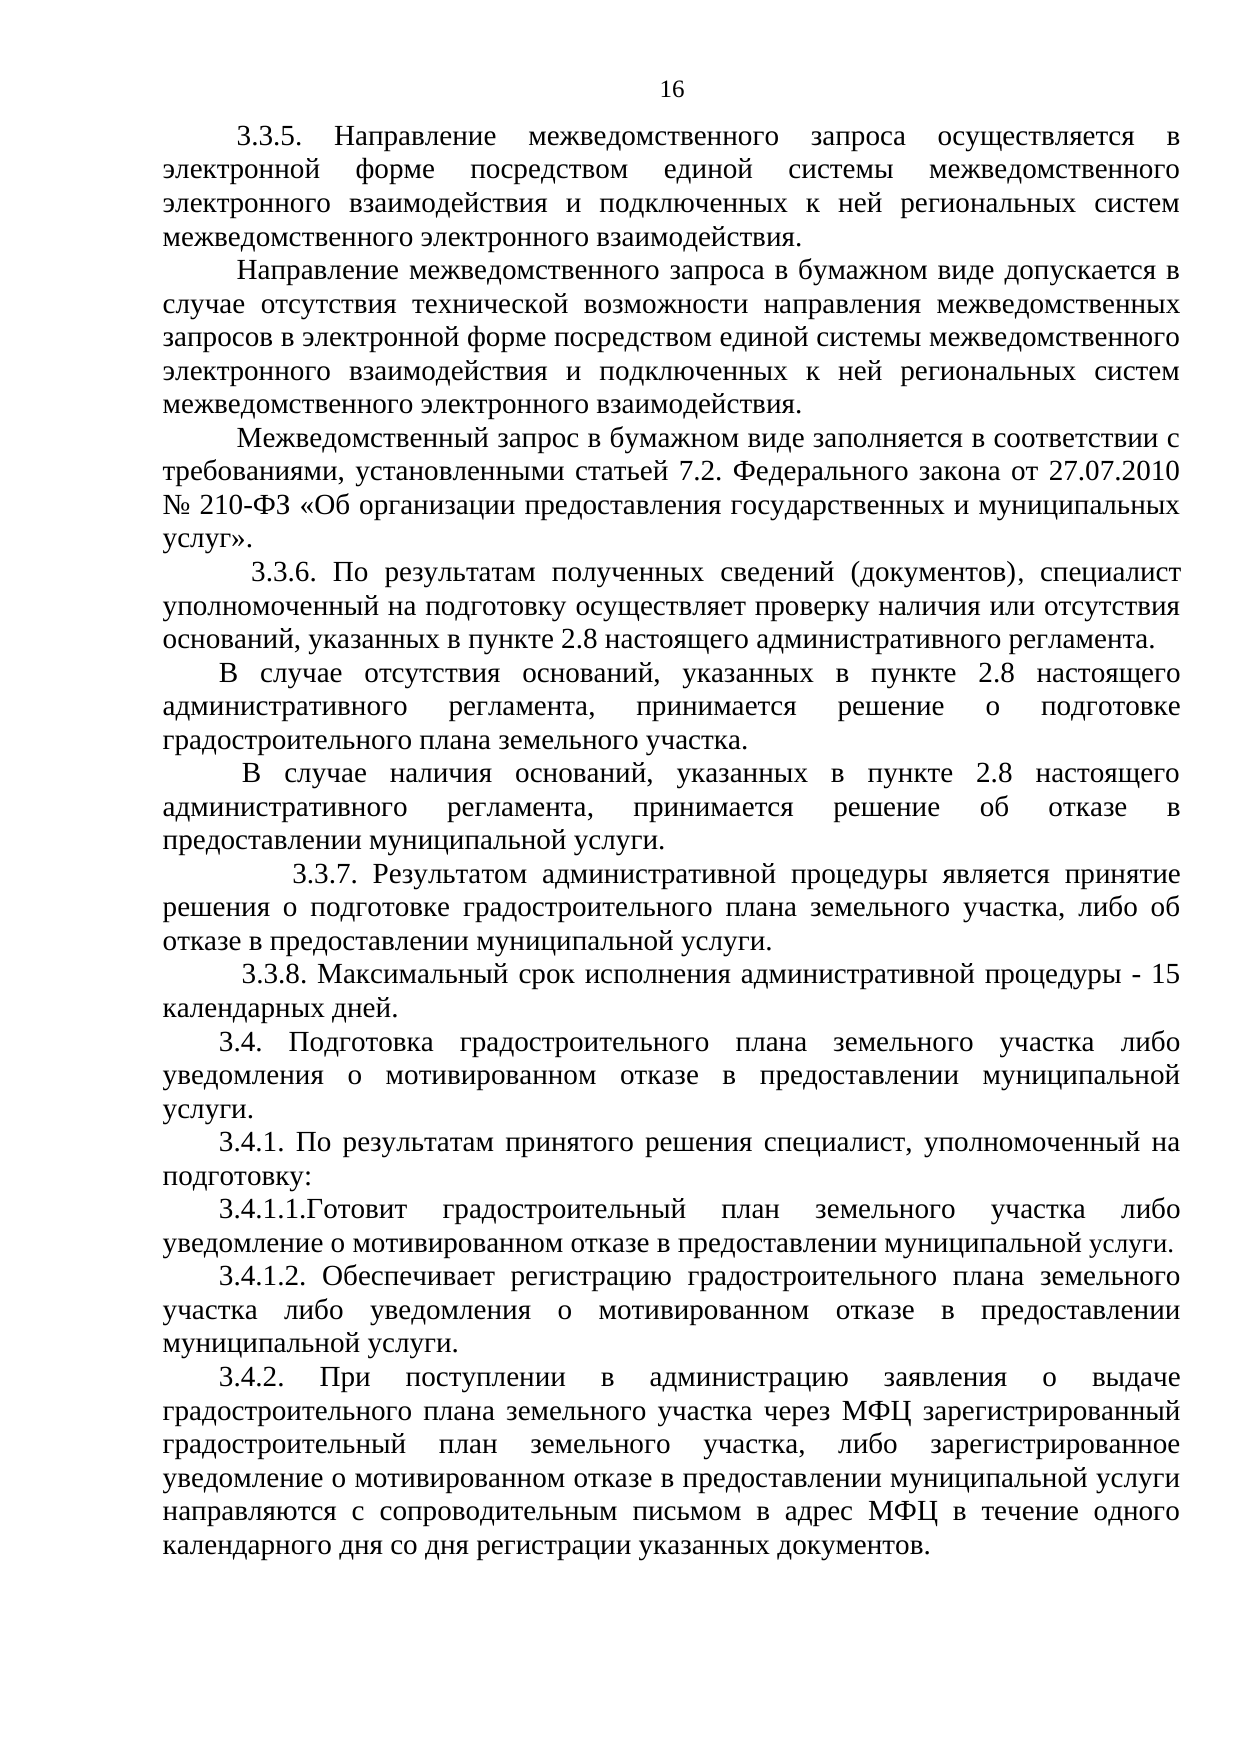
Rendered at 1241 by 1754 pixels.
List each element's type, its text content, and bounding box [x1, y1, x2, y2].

text В случае наличия оснований, указанных в пункте 2.8 настоящего административного регламента, принимается решение об отказе в предоставлении муниципальной услуги. [162, 755, 1181, 856]
text Направление межведомственного запроса в бумажном виде допускается в случае отсутствия технической возможности направления межведомственных запросов в электронной форме посредством единой системы межведомственного электронного взаимодействия и подключенных к ней региональных систем межведомственного электронного взаимодействия. [162, 252, 1181, 420]
text 3.4.1. По результатам принятого решения специалист, уполномоченный на подготовку: [162, 1124, 1181, 1191]
text 3.3.6. По результатам полученных сведений (документов), специалист уполномоченный на подготовку осуществляет проверку наличия или отсутствия оснований, указанных в пункте 2.8 настоящего административного регламента. [162, 554, 1181, 655]
text 3.3.5. Направление межведомственного запроса осуществляется в электронной форме посредством единой системы межведомственного электронного взаимодействия и подключенных к ней региональных систем межведомственного электронного взаимодействия. [162, 118, 1181, 252]
text 3.4. Подготовка градостроительного плана земельного участка либо уведомления о мотивированном отказе в предоставлении муниципальной услуги. [162, 1024, 1181, 1124]
text 3.4.1.1.Готовит градостроительный план земельного участка либо уведомление о мотивированном отказе в предоставлении муниципальной услуги. [162, 1191, 1181, 1258]
text В случае отсутствия оснований, указанных в пункте 2.8 настоящего административного регламента, принимается решение о подготовке градостроительного плана земельного участка. [162, 655, 1181, 755]
text Межведомственный запрос в бумажном виде заполняется в соответствии с требованиями, установленными статьей 7.2. Федерального закона от 27.07.2010 № 210-ФЗ «Об организации предоставления государственных и муниципальных услуг». [162, 420, 1181, 554]
text 3.3.7. Результатом административной процедуры является принятие решения о подготовке градостроительного плана земельного участка, либо об отказе в предоставлении муниципальной услуги. [162, 856, 1181, 957]
text 3.4.1.2. Обеспечивает регистрацию градостроительного плана земельного участка либо уведомления о мотивированном отказе в предоставлении муниципальной услуги. [162, 1258, 1181, 1359]
text 3.4.2. При поступлении в администрацию заявления о выдаче градостроительного плана земельного участка через МФЦ зарегистрированный градостроительный план земельного участка, либо зарегистрированное уведомление о мотивированном отказе в предоставлении муниципальной услуги направляются с сопроводительным письмом в адрес МФЦ в течение одного календарного дня со дня регистрации указанных документов. [162, 1359, 1181, 1560]
text 3.3.8. Максимальный срок исполнения административной процедуры - 15 календарных дней. [162, 957, 1181, 1024]
